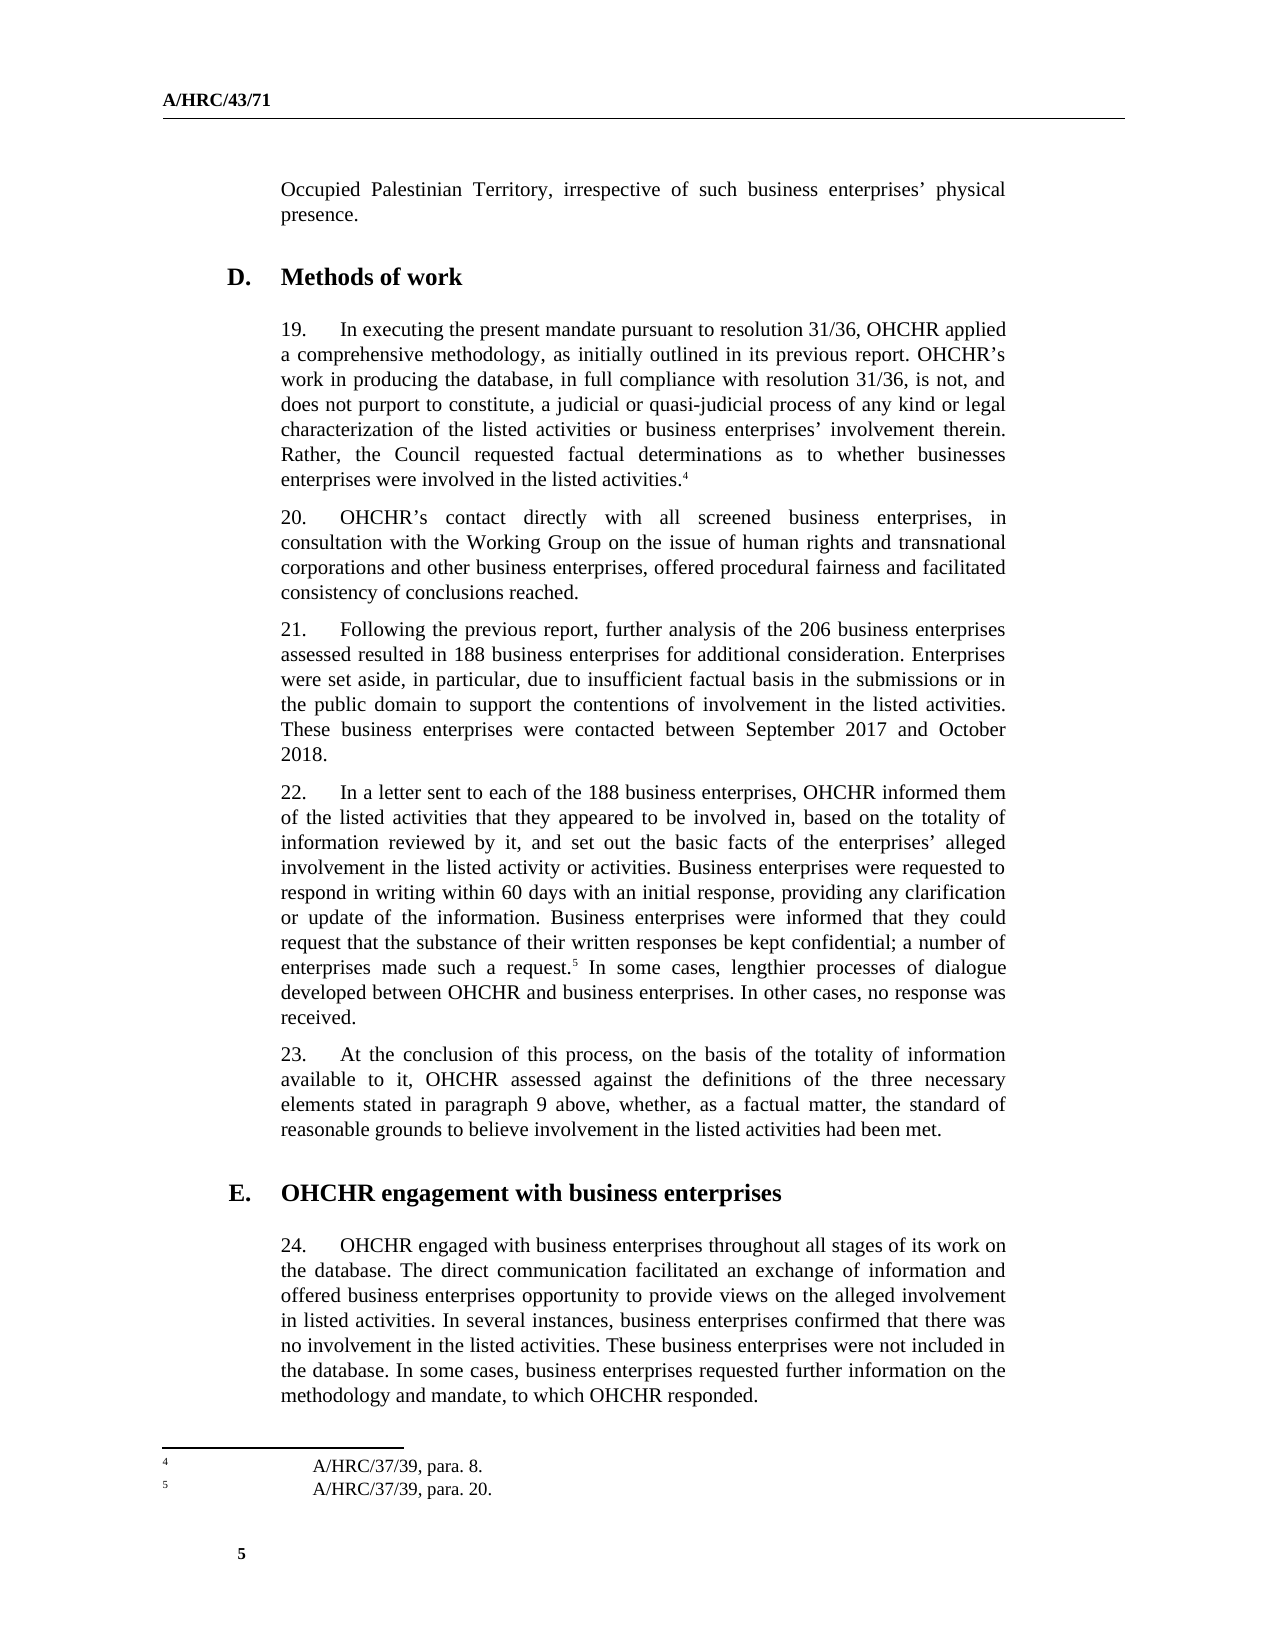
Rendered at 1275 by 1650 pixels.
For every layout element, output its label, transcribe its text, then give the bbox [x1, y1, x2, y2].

list Following the previous report, further analysis of the 206 business enterprises assessed resulted in 188 business enterprises for additional consideration. Enterprises were set aside, in particular, due to insufficient factual basis in the submissions or in the public domain to support the contentions of involvement in the listed activities. These business enterprises were contacted between September 2017 and October 2018. [281, 616, 1007, 766]
text E. OHCHR engagement with business enterprises [162, 1179, 1007, 1207]
list At the conclusion of this process, on the basis of the totality of information available to it, OHCHR assessed against the definitions of the three necessary elements stated in paragraph 9 above, whether, as a factual matter, the standard of reasonable grounds to believe involvement in the listed activities had been met. [281, 1041, 1007, 1141]
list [281, 176, 1007, 226]
list In executing the present mandate pursuant to resolution 31/36, OHCHR applied a comprehensive methodology, as initially outlined in its previous report. OHCHR’s work in producing the database, in full compliance with resolution 31/36, is not, and does not purport to constitute, a judicial or quasi-judicial process of any kind or legal characterization of the listed activities or business enterprises’ involvement therein. Rather, the Council requested factual determinations as to whether businesses enterprises were involved in the listed activities. [281, 316, 1007, 491]
list OHCHR engaged with business enterprises throughout all stages of its work on the database. The direct communication facilitated an exchange of information and offered business enterprises opportunity to provide views on the alleged involvement in listed activities. In several instances, business enterprises confirmed that there was no involvement in the listed activities. These business enterprises were not included in the database. In some cases, business enterprises requested further information on the methodology and mandate, to which OHCHR responded. [281, 1232, 1007, 1407]
text D. Methods of work [162, 263, 1007, 291]
list OHCHR’s contact directly with all screened business enterprises, in consultation with the Working Group on the issue of human rights and transnational corporations and other business enterprises, offered procedural fairness and facilitated consistency of conclusions reached. [281, 504, 1007, 604]
list In a letter sent to each of the 188 business enterprises, OHCHR informed them of the listed activities that they appeared to be involved in, based on the totality of information reviewed by it, and set out the basic facts of the enterprises’ alleged involvement in the listed activity or activities. Business enterprises were requested to respond in writing within 60 days with an initial response, providing any clarification or update of the information. Business enterprises were informed that they could request that the substance of their written responses be kept confidential; a number of enterprises made such a request. In some cases, lengthier processes of dialogue developed between OHCHR and business enterprises. In other cases, no response was received. [281, 779, 1007, 1029]
